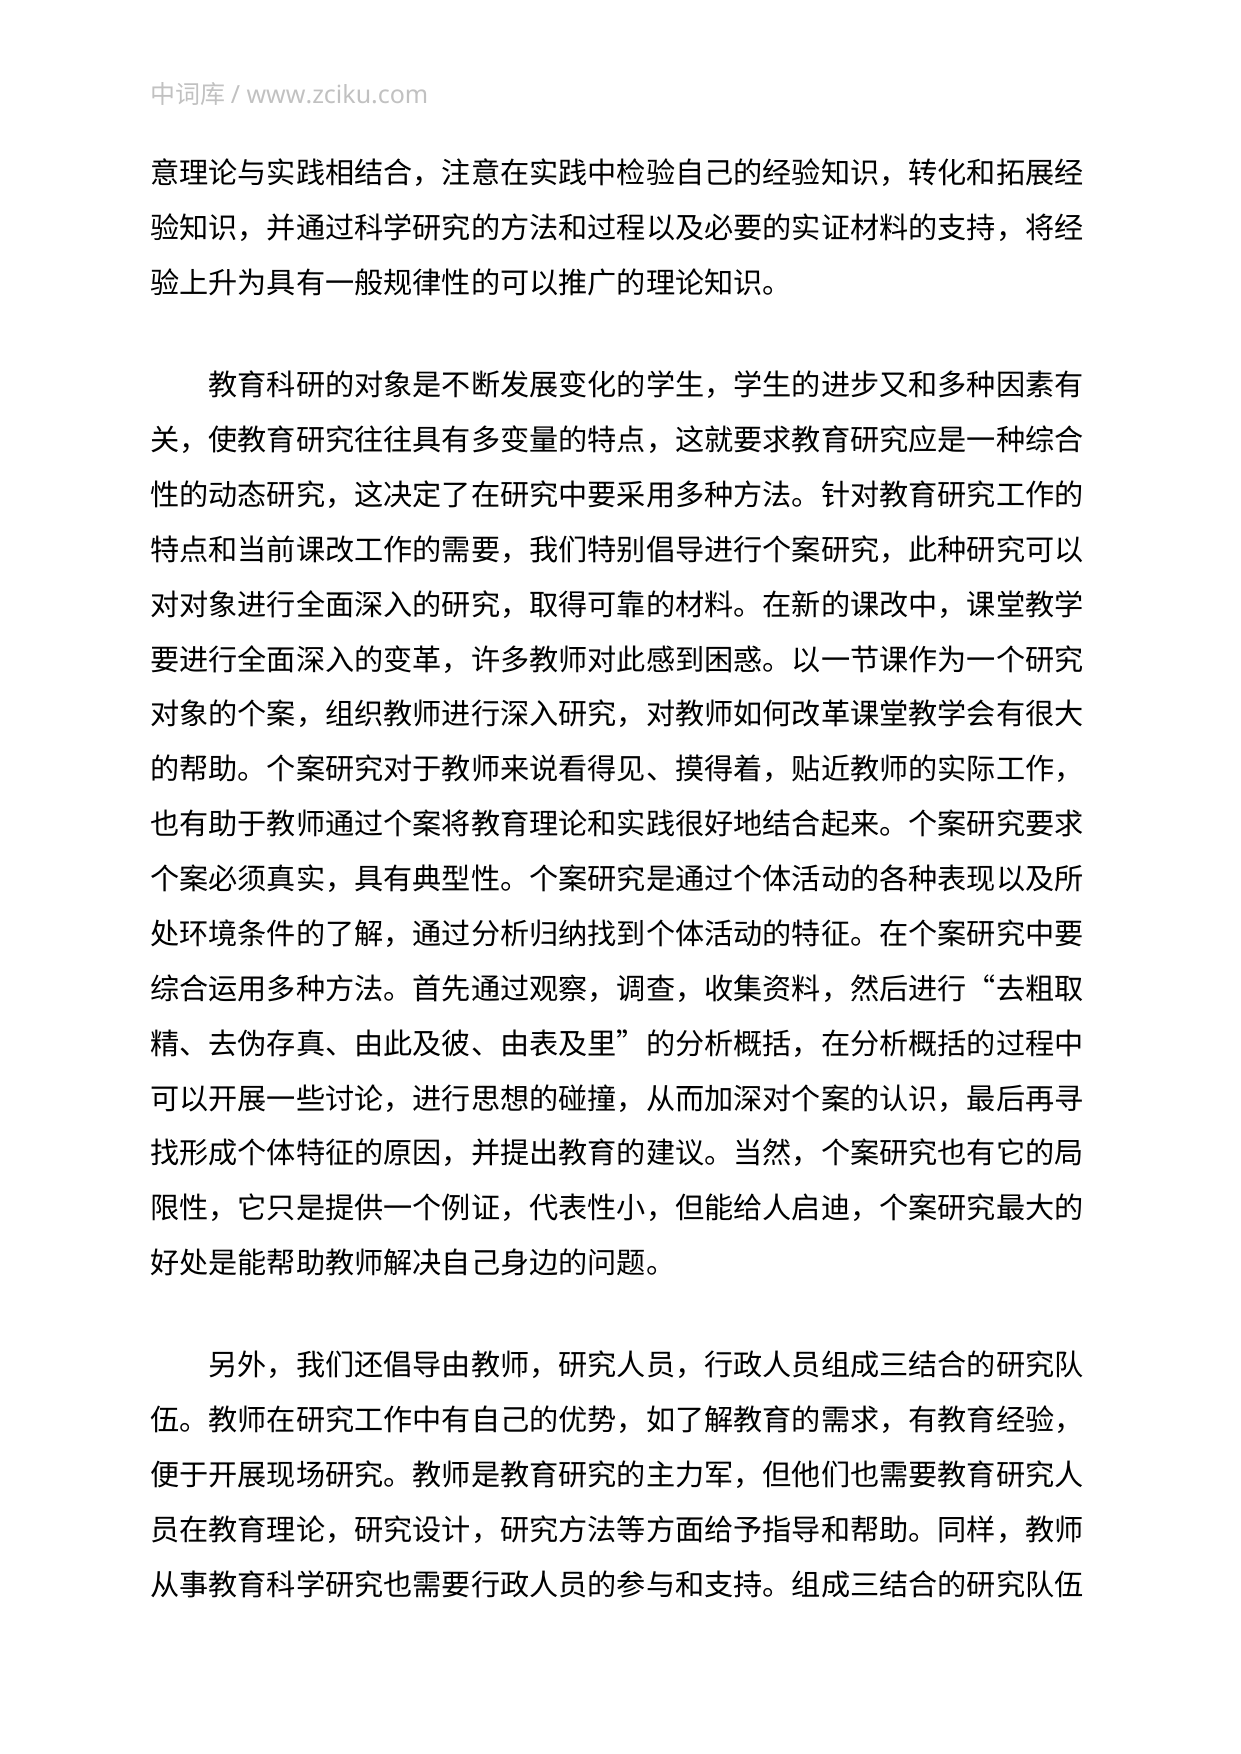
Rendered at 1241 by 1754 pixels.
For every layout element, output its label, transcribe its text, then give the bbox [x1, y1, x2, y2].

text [150, 1342, 1090, 1603]
text 教育科研的对象是不断发展变化的学生，学生的进步又和多种因素有关，使教育研究往往具有多变量的特点，这就要求教育研究应是一种综合性的动态研究，这决定了在研究中要采用多种方法。针对教育研究工作的特点和当前课改工作的需要，我们特别倡导进行个案研究，此种研究可以对对象进行全面深入的研究，取得可靠的材料。在新的课改中，课堂教学要进行全面深入的变革，许多教师对此感到困惑。以一节课作为一个研究对象的个案，组织教师进行深入研究，对教师如何改革课堂教学会有很大的帮助。个案研究对于教师来说看得见、摸得着，贴近教师的实际工作，也有助于教师通过个案将教育理论和实践很好地结合起来。个案研究要求个案必须真实，具有典型性。个案研究是通过个体活动的各种表现以及所处环境条件的了解，通过分析归纳找到个体活动的特征。在个案研究中要综合运用多种方法。首先通过观察，调查，收集资料，然后进行“去粗取精、去伪存真、由此及彼、由表及里”的分析概括，在分析概括的过程中可以开展一些讨论，进行思想的碰撞，从而加深对个案的认识，最后再寻找形成个体特征的原因，并提出教育的建议。当然，个案研究也有它的局限性，它只是提供一个例证，代表性小，但能给人启迪，个案研究最大的好处是能帮助教师解决自己身边的问题。 [150, 362, 1090, 1282]
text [150, 150, 1090, 302]
